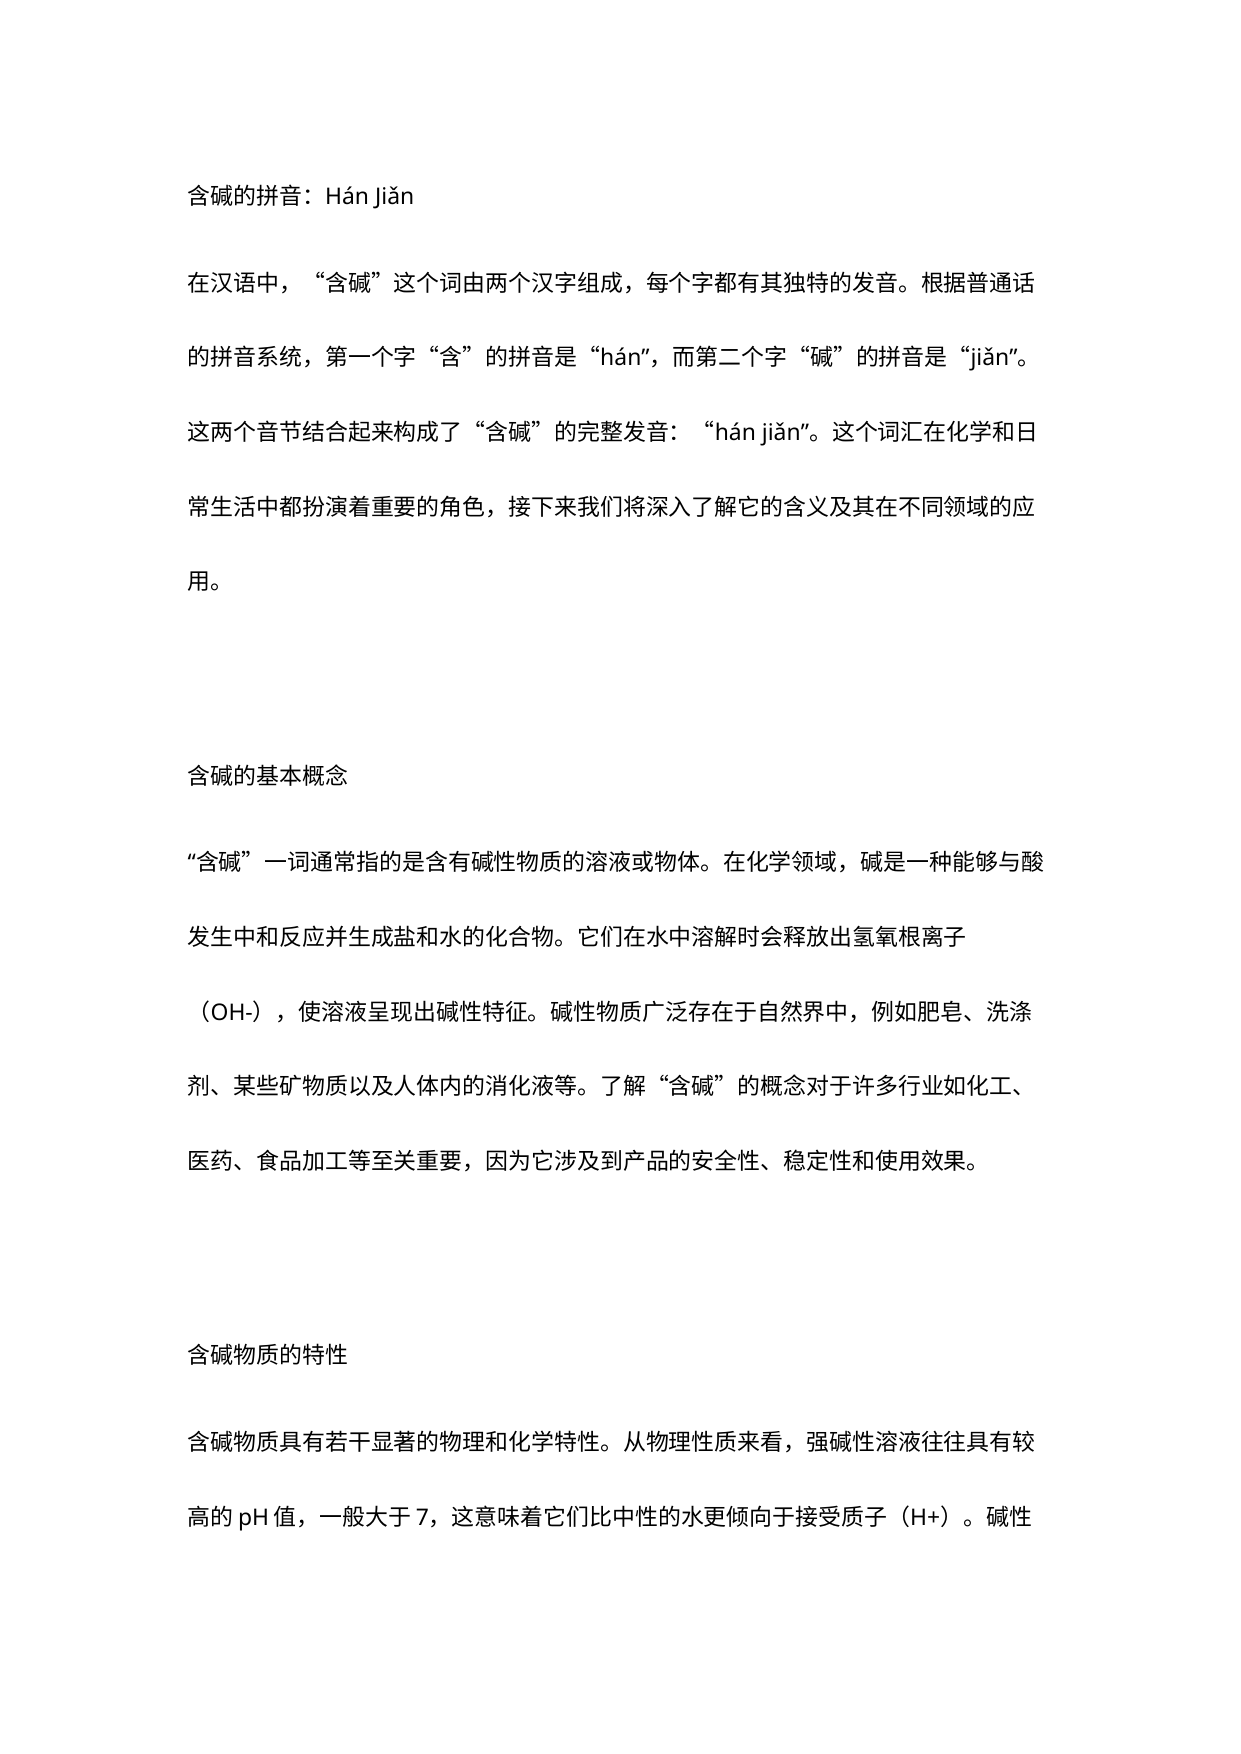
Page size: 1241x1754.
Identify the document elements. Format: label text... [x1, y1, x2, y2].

text “含碱”一词通常指的是含有碱性物质的溶液或物体。在化学领域，碱是一种能够与酸发生中和反应并生成盐和水的化合物。它们在水中溶解时会释放出氢氧根离子（OH-），使溶液呈现出碱性特征。碱性物质广泛存在于自然界中，例如肥皂、洗涤剂、某些矿物质以及人体内的消化液等。了解“含碱”的概念对于许多行业如化工、医药、食品加工等至关重要，因为它涉及到产品的安全性、稳定性和使用效果。 [187, 828, 1053, 1192]
text 在汉语中，“含碱”这个词由两个汉字组成，每个字都有其独特的发音。根据普通话的拼音系统，第一个字“含”的拼音是“hán”，而第二个字“碱”的拼音是“jiǎn”。这两个音节结合起来构成了“含碱”的完整发音：“hán jiǎn”。这个词汇在化学和日常生活中都扮演着重要的角色，接下来我们将深入了解它的含义及其在不同领域的应用。 [187, 249, 1053, 612]
text 含碱物质的特性 [187, 1321, 1053, 1386]
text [187, 1408, 1053, 1547]
text 含碱的拼音：Hán Jiǎn [187, 162, 1053, 227]
text 含碱的基本概念 [187, 742, 1053, 807]
